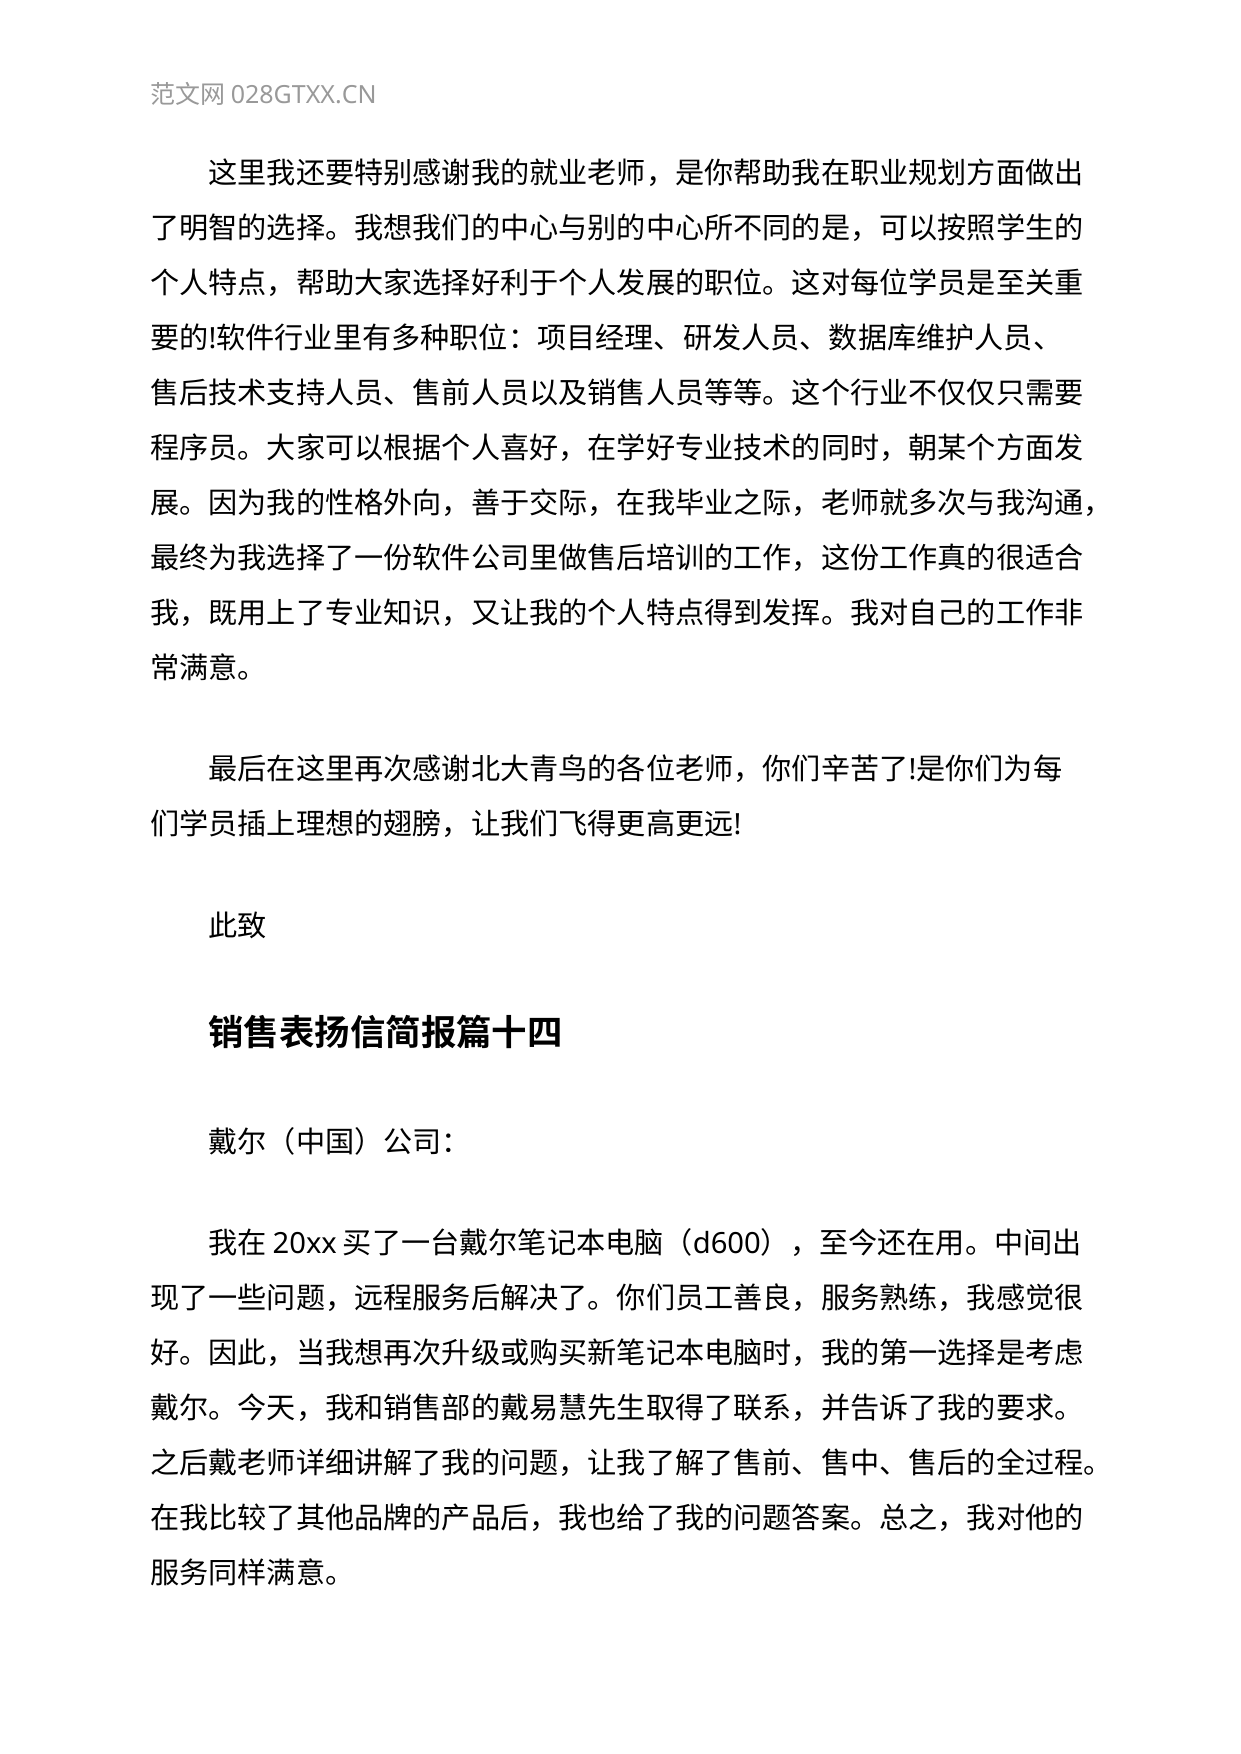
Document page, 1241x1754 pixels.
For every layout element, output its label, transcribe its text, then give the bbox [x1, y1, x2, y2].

text 我在20xx买了一台戴尔笔记本电脑（d600），至今还在用。中间出现了一些问题，远程服务后解决了。你们员工善良，服务熟练，我感觉很好。因此，当我想再次升级或购买新笔记本电脑时，我的第一选择是考虑戴尔。今天，我和销售部的戴易慧先生取得了联系，并告诉了我的要求。之后戴老师详细讲解了我的问题，让我了解了售前、售中、售后的全过程。在我比较了其他品牌的产品后，我也给了我的问题答案。总之，我对他的服务同样满意。 [150, 1220, 1090, 1592]
text 最后在这里再次感谢北大青鸟的各位老师，你们辛苦了!是你们为每们学员插上理想的翅膀，让我们飞得更高更远! [150, 746, 1090, 843]
text 戴尔（中国）公司： [150, 1118, 1090, 1160]
text 这里我还要特别感谢我的就业老师，是你帮助我在职业规划方面做出了明智的选择。我想我们的中心与别的中心所不同的是，可以按照学生的个人特点，帮助大家选择好利于个人发展的职位。这对每位学员是至关重要的!软件行业里有多种职位：项目经理、研发人员、数据库维护人员、售后技术支持人员、售前人员以及销售人员等等。这个行业不仅仅只需要程序员。大家可以根据个人喜好，在学好专业技术的同时，朝某个方面发展。因为我的性格外向，善于交际，在我毕业之际，老师就多次与我沟通，最终为我选择了一份软件公司里做售后培训的工作，这份工作真的很适合我，既用上了专业知识，又让我的个人特点得到发挥。我对自己的工作非常满意。 [150, 150, 1090, 686]
text 此致 [150, 903, 1090, 945]
text 销售表扬信简报篇十四 [150, 1005, 1090, 1056]
